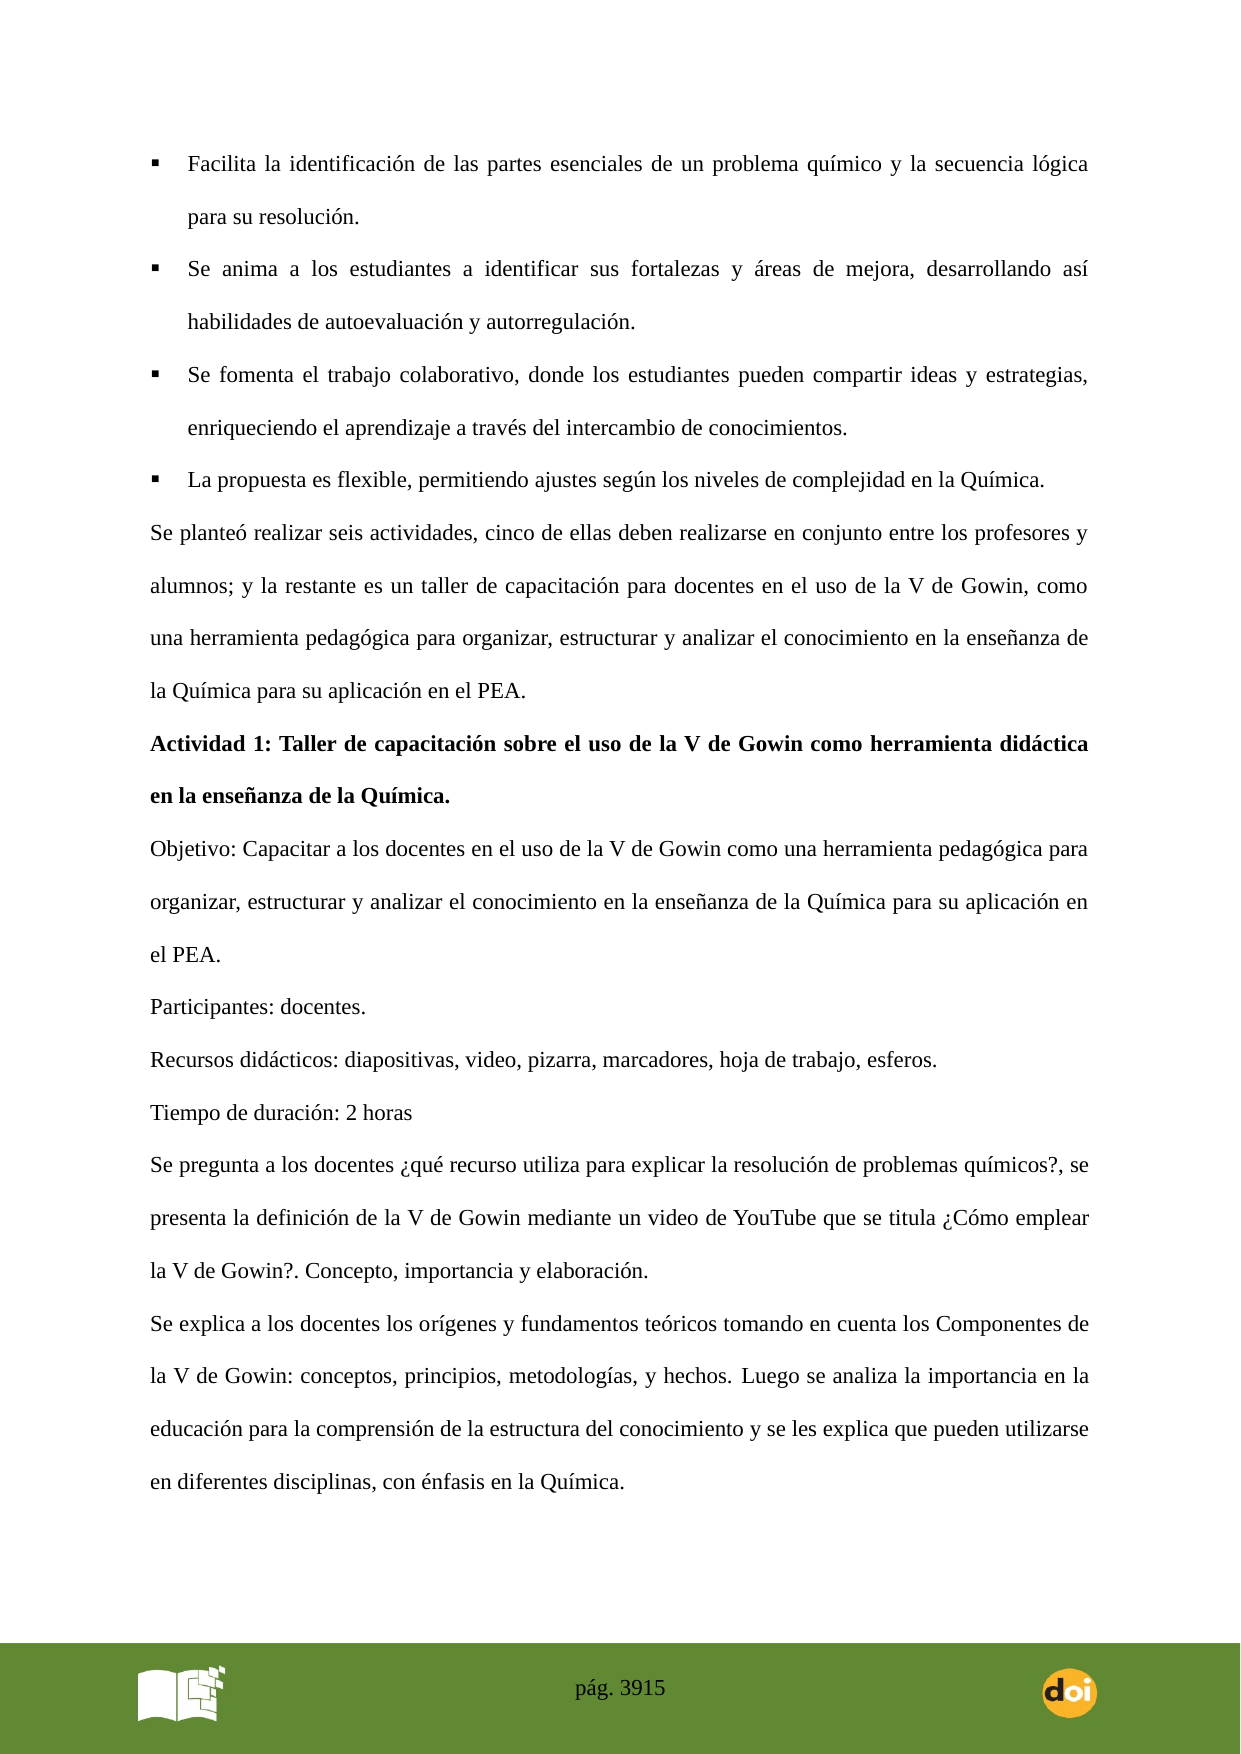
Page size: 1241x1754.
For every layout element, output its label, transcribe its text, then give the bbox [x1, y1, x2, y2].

text Se pregunta a los docentes ¿qué recurso utiliza para explicar la resolución de problemas químicos?, se presenta la definición de la V de Gowin mediante un video de YouTube que se titula ¿Cómo emplear la V de Gowin?. Concepto, importancia y elaboración. [150, 1151, 1090, 1283]
list Se anima a los estudiantes a identificar sus fortalezas y áreas de mejora, desarrollando así habilidades de autoevaluación y autorregulación. [150, 255, 1090, 334]
text Actividad 1: Taller de capacitación sobre el uso de la V de Gowin como herramienta didáctica en la enseñanza de la Química. [150, 730, 1090, 809]
list Se fomenta el trabajo colaborativo, donde los estudiantes pueden compartir ideas y estrategias, enriqueciendo el aprendizaje a través del intercambio de conocimientos. [150, 361, 1090, 440]
list Facilita la identificación de las partes esenciales de un problema químico y la secuencia lógica para su resolución. [150, 150, 1090, 229]
text Se explica a los docentes los orígenes y fundamentos teóricos tomando en cuenta los Componentes de la V de Gowin: conceptos, principios, metodologías, y hechos. Luego se analiza la importancia en la educación para la comprensión de la estructura del conocimiento y se les explica que pueden utilizarse en diferentes disciplinas, con énfasis en la Química. [150, 1309, 1090, 1494]
text Se planteó realizar seis actividades, cinco de ellas deben realizarse en conjunto entre los profesores y alumnos; y la restante es un taller de capacitación para docentes en el uso de la V de Gowin, como una herramienta pedagógica para organizar, estructurar y analizar el conocimiento en la enseñanza de la Química para su aplicación en el PEA. [150, 519, 1090, 703]
text Objetivo: Capacitar a los docentes en el uso de la V de Gowin como una herramienta pedagógica para organizar, estructurar y analizar el conocimiento en la enseñanza de la Química para su aplicación en el PEA. [150, 835, 1090, 967]
text Participantes: docentes. [150, 993, 1090, 1020]
list La propuesta es flexible, permitiendo ajustes según los niveles de complejidad en la Química. [150, 466, 1090, 493]
picture [0, 1643, 1241, 1754]
text Recursos didácticos: diapositivas, video, pizarra, marcadores, hoja de trabajo, esferos. [150, 1046, 1090, 1072]
text Tiempo de duración: 2 horas [150, 1099, 1090, 1125]
